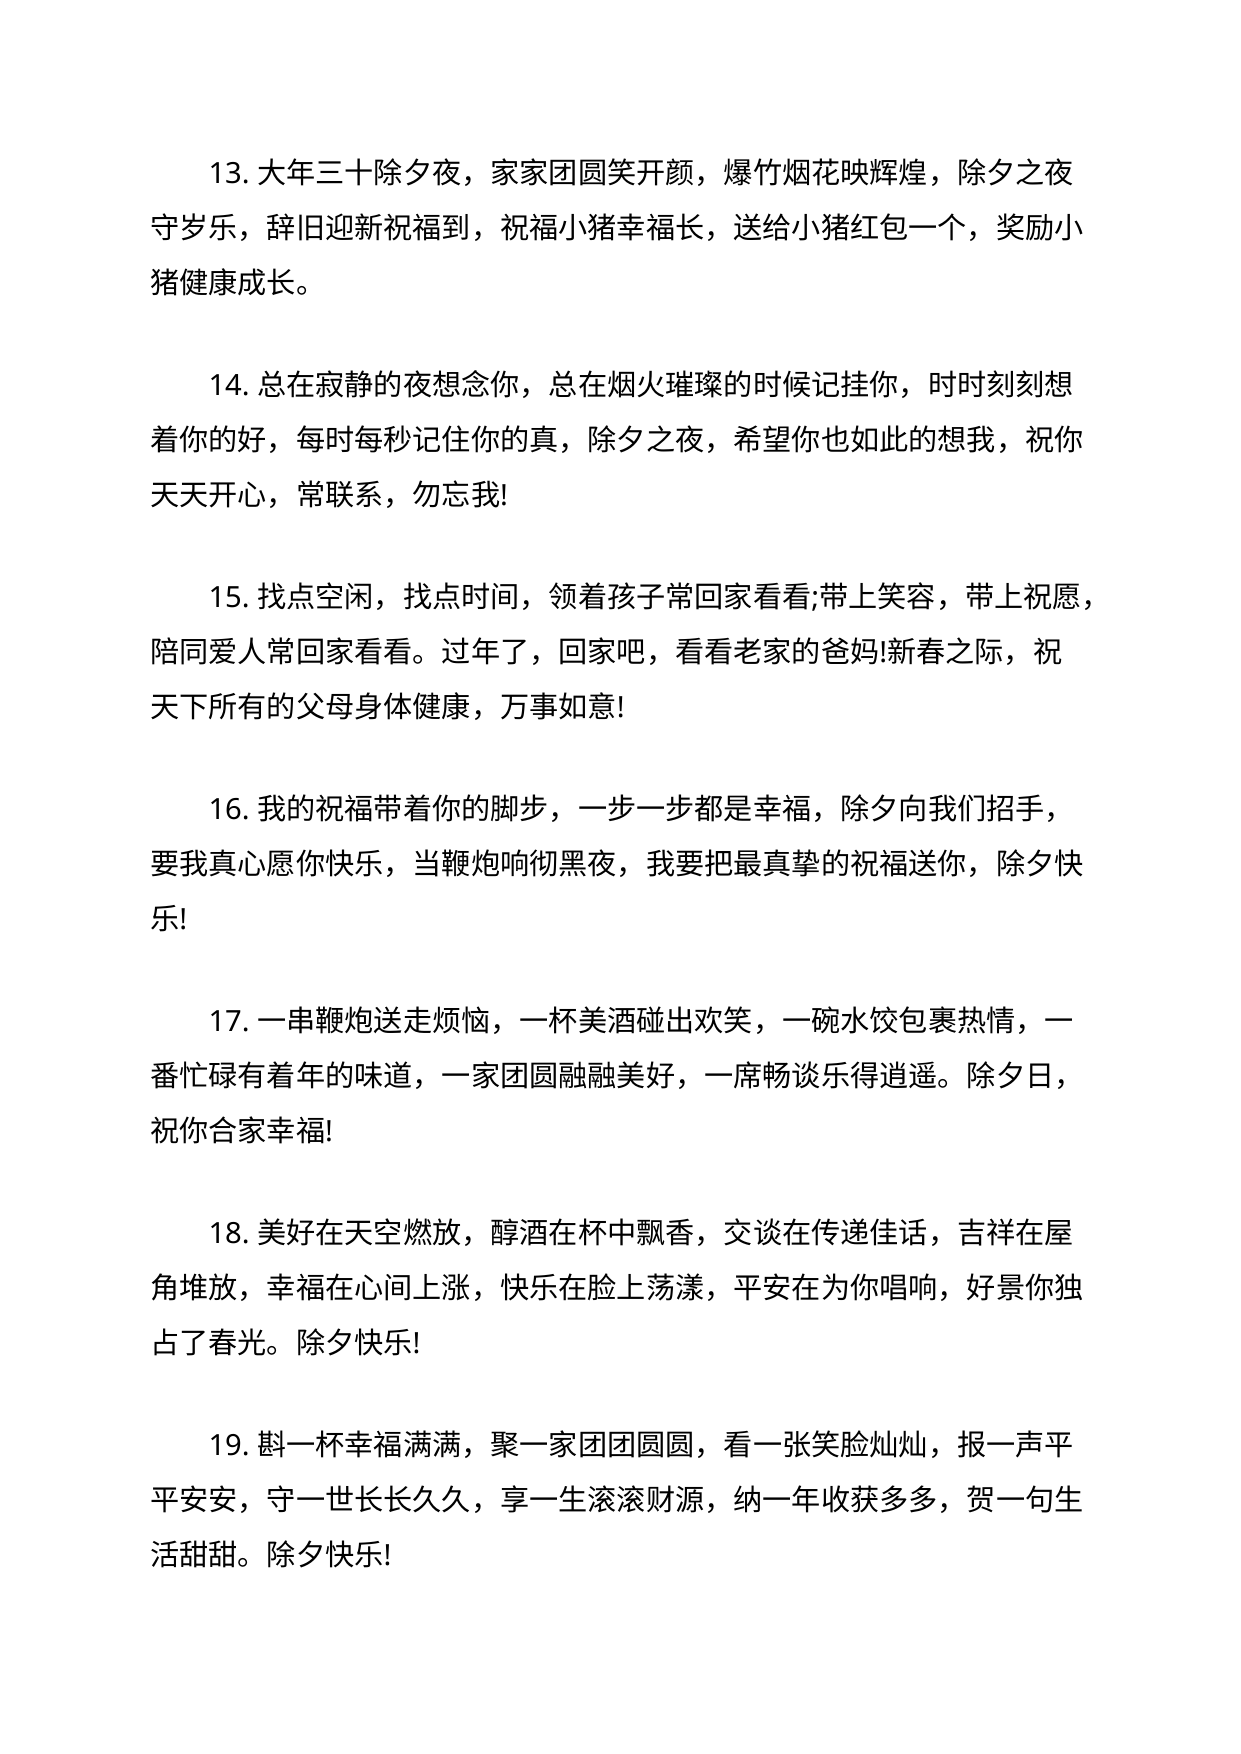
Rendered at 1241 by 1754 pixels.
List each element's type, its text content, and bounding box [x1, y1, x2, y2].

text 18. 美好在天空燃放，醇酒在杯中飘香，交谈在传递佳话，吉祥在屋角堆放，幸福在心间上涨，快乐在脸上荡漾，平安在为你唱响，好景你独占了春光。除夕快乐! [150, 1209, 1090, 1362]
text 17. 一串鞭炮送走烦恼，一杯美酒碰出欢笑，一碗水饺包裹热情，一番忙碌有着年的味道，一家团圆融融美好，一席畅谈乐得逍遥。除夕日，祝你合家幸福! [150, 997, 1090, 1150]
text 15. 找点空闲，找点时间，领着孩子常回家看看;带上笑容，带上祝愿，陪同爱人常回家看看。过年了，回家吧，看看老家的爸妈!新春之际，祝天下所有的父母身体健康，万事如意! [150, 573, 1090, 726]
text 16. 我的祝福带着你的脚步，一步一步都是幸福，除夕向我们招手，要我真心愿你快乐，当鞭炮响彻黑夜，我要把最真挚的祝福送你，除夕快乐! [150, 786, 1090, 938]
text 13. 大年三十除夕夜，家家团圆笑开颜，爆竹烟花映辉煌，除夕之夜守岁乐，辞旧迎新祝福到，祝福小猪幸福长，送给小猪红包一个，奖励小猪健康成长。 [150, 150, 1090, 302]
text 19. 斟一杯幸福满满，聚一家团团圆圆，看一张笑脸灿灿，报一声平平安安，守一世长长久久，享一生滚滚财源，纳一年收获多多，贺一句生活甜甜。除夕快乐! [150, 1421, 1090, 1573]
text 14. 总在寂静的夜想念你，总在烟火璀璨的时候记挂你，时时刻刻想着你的好，每时每秒记住你的真，除夕之夜，希望你也如此的想我，祝你天天开心，常联系，勿忘我! [150, 362, 1090, 514]
